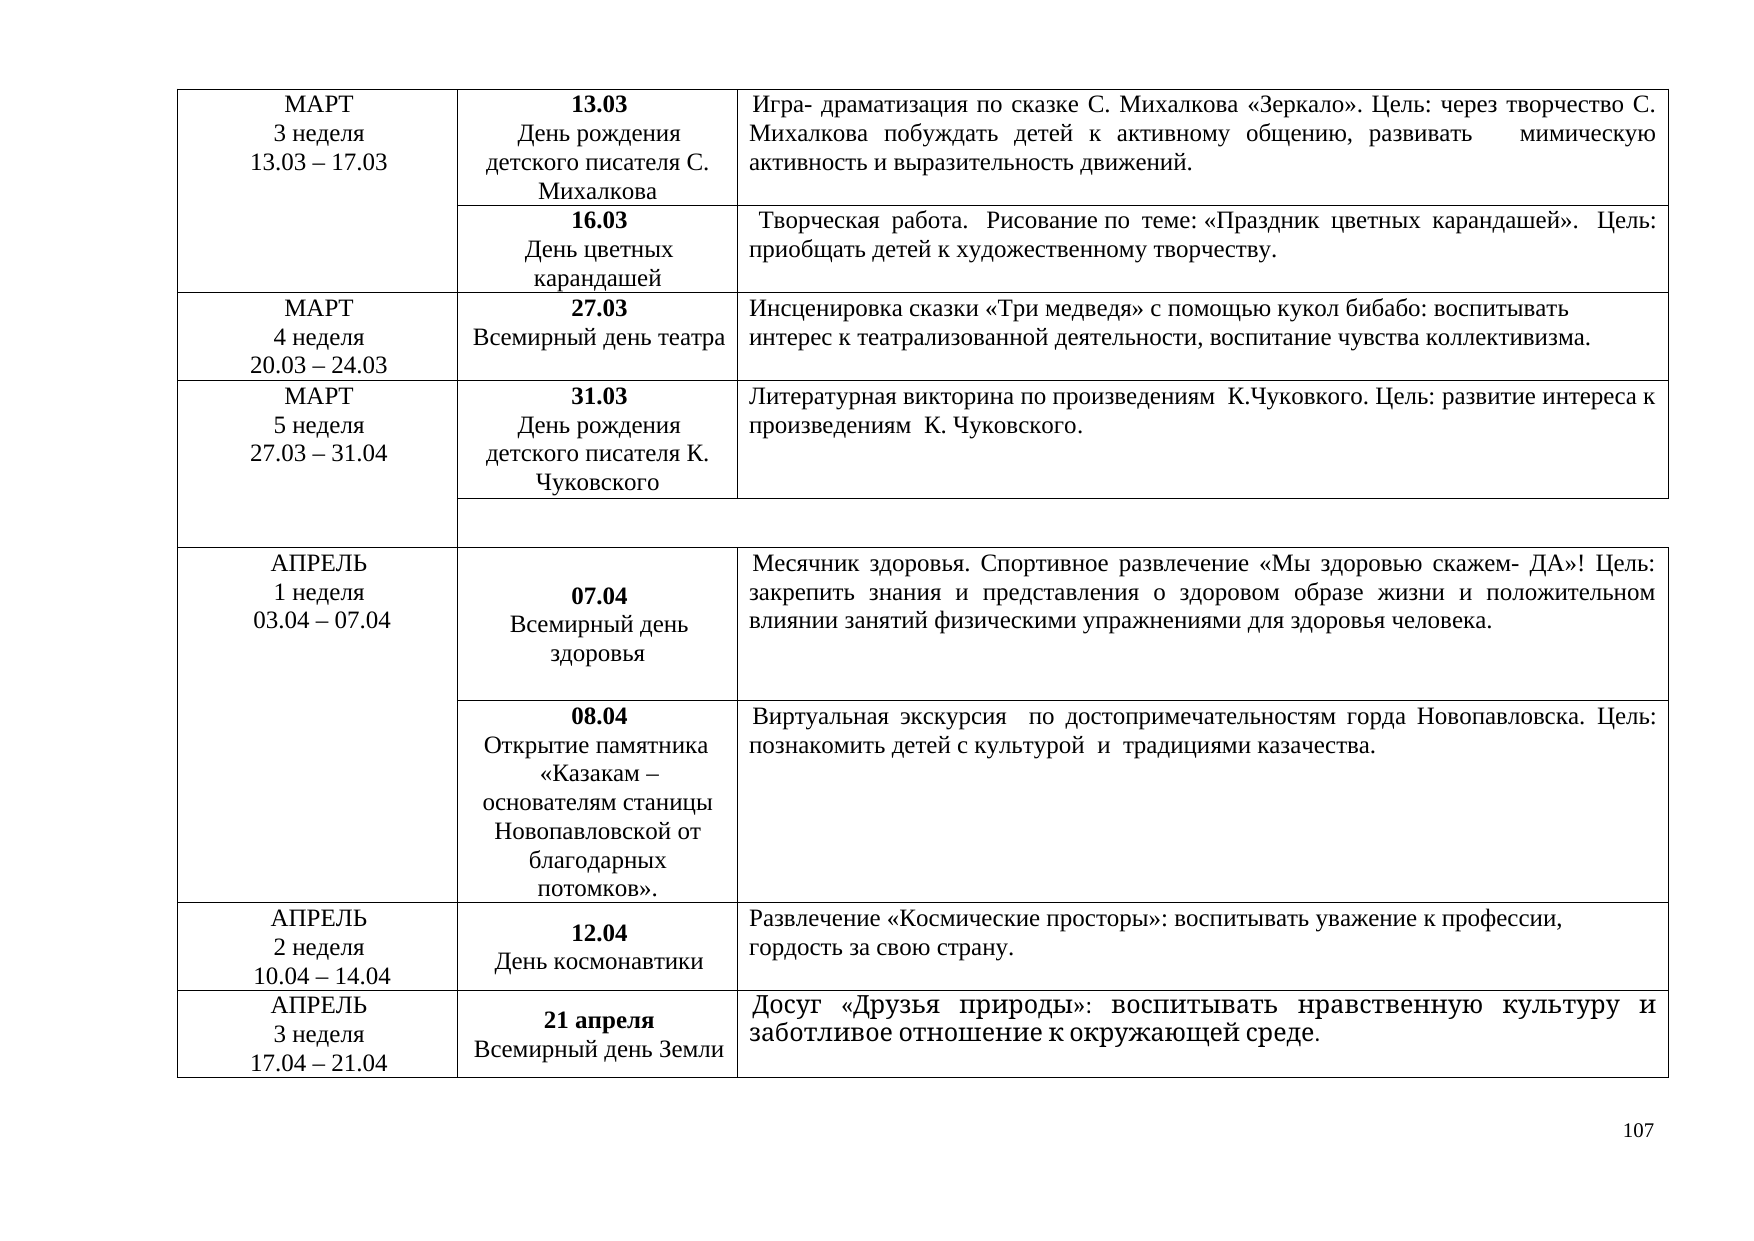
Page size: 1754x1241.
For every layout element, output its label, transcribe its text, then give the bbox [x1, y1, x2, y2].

table_cell Виртуальная экскурсия по достопримечательностям горда Новопавловска. Цель: познакомить детей с культурой и традициями казачества. [738, 701, 1668, 902]
table_cell Игра- драматизация по сказке С. Михалкова «Зеркало». Цель: через творчество С. Михалкова побуждать детей к активному общению, развивать мимическую активность и выразительность движений. [738, 90, 1668, 204]
table_cell МАРТ 4 неделя 20.03 – 24.03 [178, 293, 457, 380]
table_cell Досуг «Друзья природы»: воспитывать нравственную культуру и заботливое отношение к окружающей среде. [738, 991, 1668, 1077]
table_cell 31.03 День рождения детского писателя К. Чуковского [458, 381, 737, 498]
table_cell Литературная викторина по произведениям К.Чуковкого. Цель: развитие интереса к произведениям К. Чуковского. [738, 381, 1668, 498]
table_cell Творческая работа. Рисование по теме: «Праздник цветных карандашей». Цель: приобщать детей к художественному творчеству. [738, 206, 1668, 292]
table_cell 07.04 Всемирный день здоровья [458, 548, 737, 700]
table_cell Развлечение «Космические просторы»: воспитывать уважение к профессии, гордость за свою страну. [738, 903, 1668, 989]
table_cell Инсценировка сказки «Три медведя» с помощью кукол бибабо: воспитывать интерес к театрализованной деятельности, воспитание чувства коллективизма. [738, 293, 1668, 380]
table_cell 08.04 Открытие памятника «Казакам – основателям станицы Новопавловской от благодарных потомков». [458, 701, 737, 902]
table_cell АПРЕЛЬ 3 неделя 17.04 – 21.04 [178, 991, 457, 1077]
table_cell Месячник здоровья. Спортивное развлечение «Мы здоровью скажем- ДА»! Цель: закрепить знания и представления о здоровом образе жизни и положительном влиянии занятий физическими упражнениями для здоровья человека. [738, 548, 1668, 700]
table_cell 12.04 День космонавтики [458, 903, 737, 989]
table_cell МАРТ 5 неделя 27.03 – 31.04 [178, 381, 457, 547]
table_cell АПРЕЛЬ 1 неделя 03.04 – 07.04 [178, 548, 457, 902]
table_cell МАРТ 3 неделя 13.03 – 17.03 [178, 90, 457, 292]
table_cell 16.03 День цветных карандашей [458, 206, 737, 292]
table_cell 21 апреля Всемирный день Земли [458, 991, 737, 1077]
table_cell АПРЕЛЬ 2 неделя 10.04 – 14.04 [178, 903, 457, 989]
table_cell 13.03 День рождения детского писателя С. Михалкова [458, 90, 737, 204]
table_cell 27.03 Всемирный день театра [458, 293, 737, 380]
